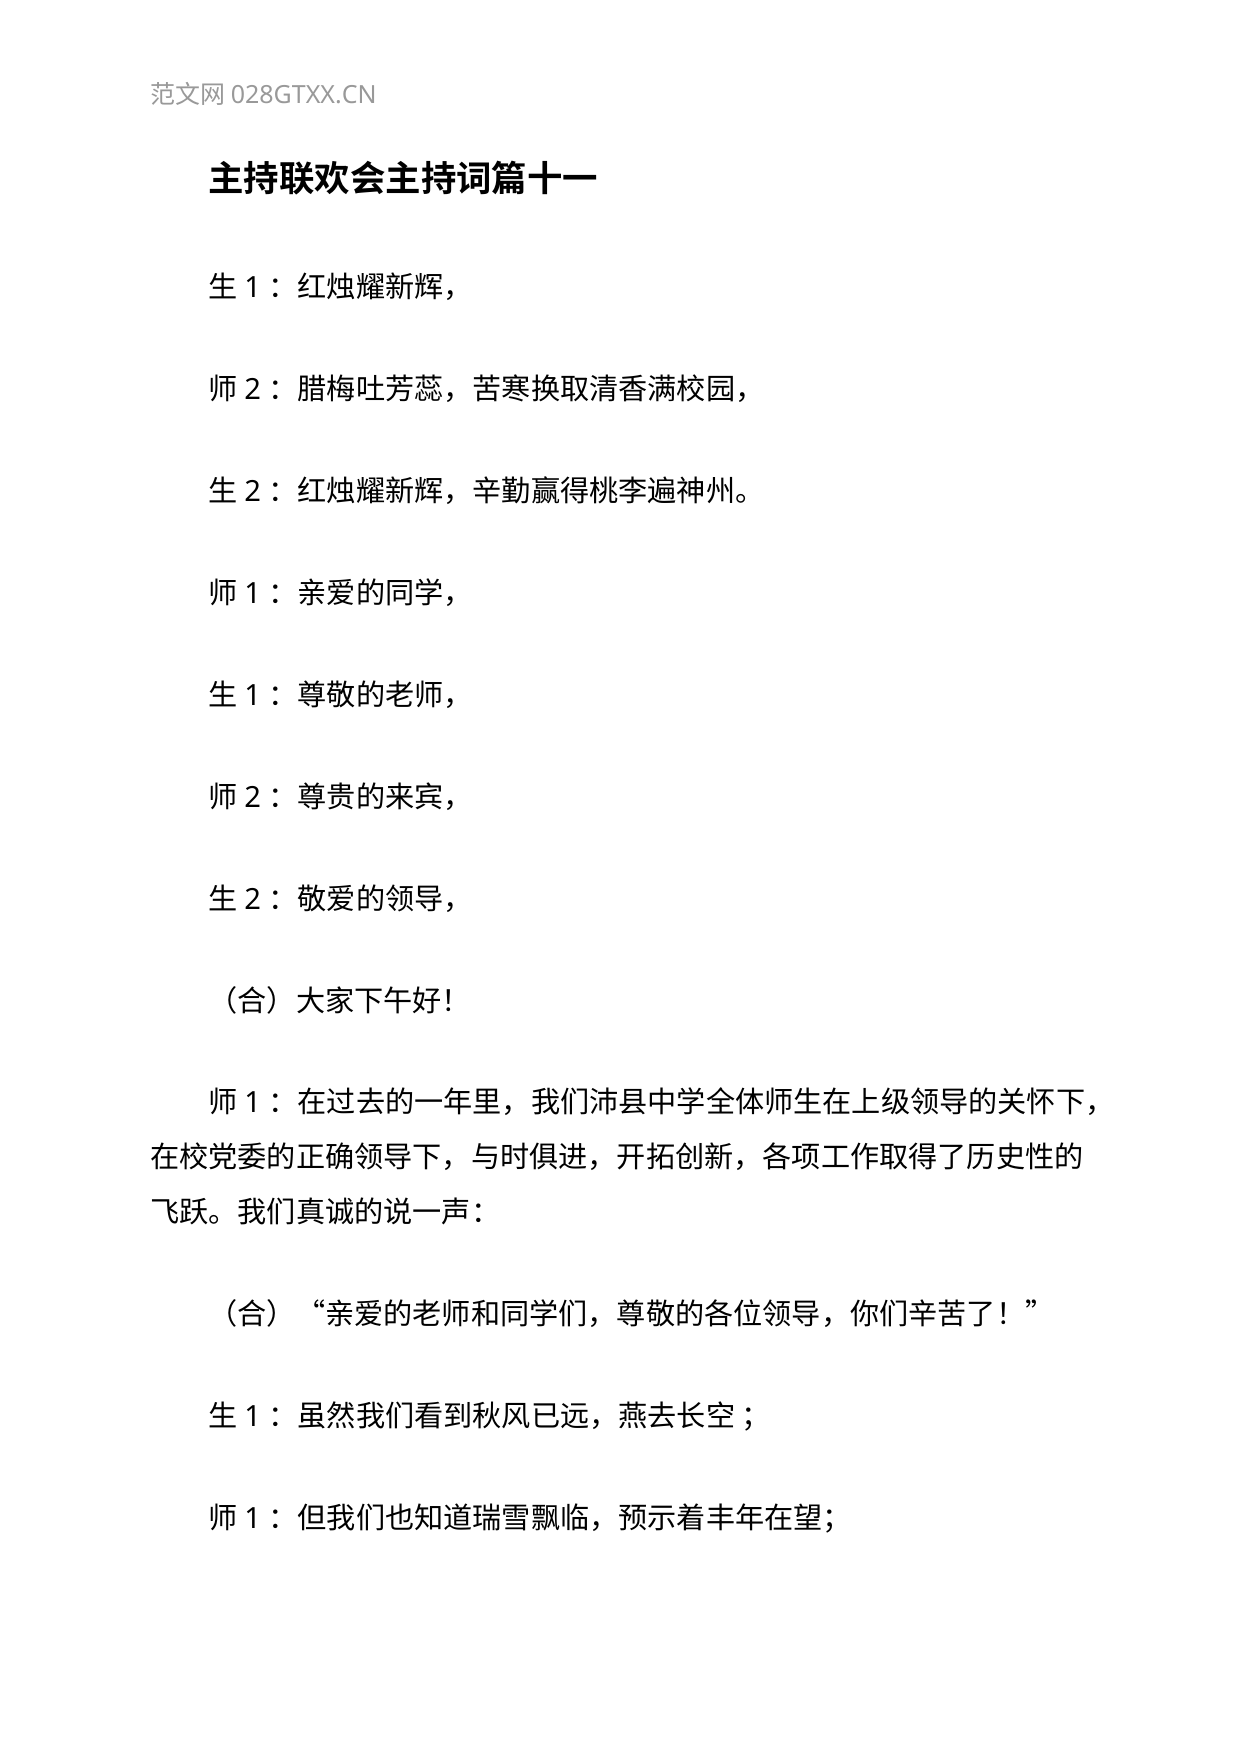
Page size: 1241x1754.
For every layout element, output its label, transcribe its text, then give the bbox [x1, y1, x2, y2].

text 生 2 ：敬爱的领导， [150, 875, 1090, 918]
text 师 2 ：腊梅吐芳蕊，苦寒换取清香满校园， [150, 365, 1090, 408]
text 生 1 ：尊敬的老师， [150, 671, 1090, 714]
text 生 1 ：虽然我们看到秋风已远，燕去长空 ； [150, 1392, 1090, 1435]
text 师 1 ：亲爱的同学， [150, 569, 1090, 612]
text 生 2 ：红烛耀新辉，辛勤赢得桃李遍神州。 [150, 467, 1090, 510]
text 师 2 ：尊贵的来宾， [150, 773, 1090, 816]
text 生 1 ：红烛耀新辉， [150, 263, 1090, 306]
text （合）“亲爱的老师和同学们，尊敬的各位领导，你们辛苦了！” [150, 1291, 1090, 1333]
text 主持联欢会主持词篇十一 [150, 150, 1090, 201]
text 师 1 ：在过去的一年里，我们沛县中学全体师生在上级领导的关怀下，在校党委的正确领导下，与时俱进，开拓创新，各项工作取得了历史性的飞跃。我们真诚的说一声： [150, 1079, 1090, 1231]
text 师 1 ：但我们也知道瑞雪飘临，预示着丰年在望； [150, 1494, 1090, 1537]
text （合）大家下午好！ [150, 977, 1090, 1019]
